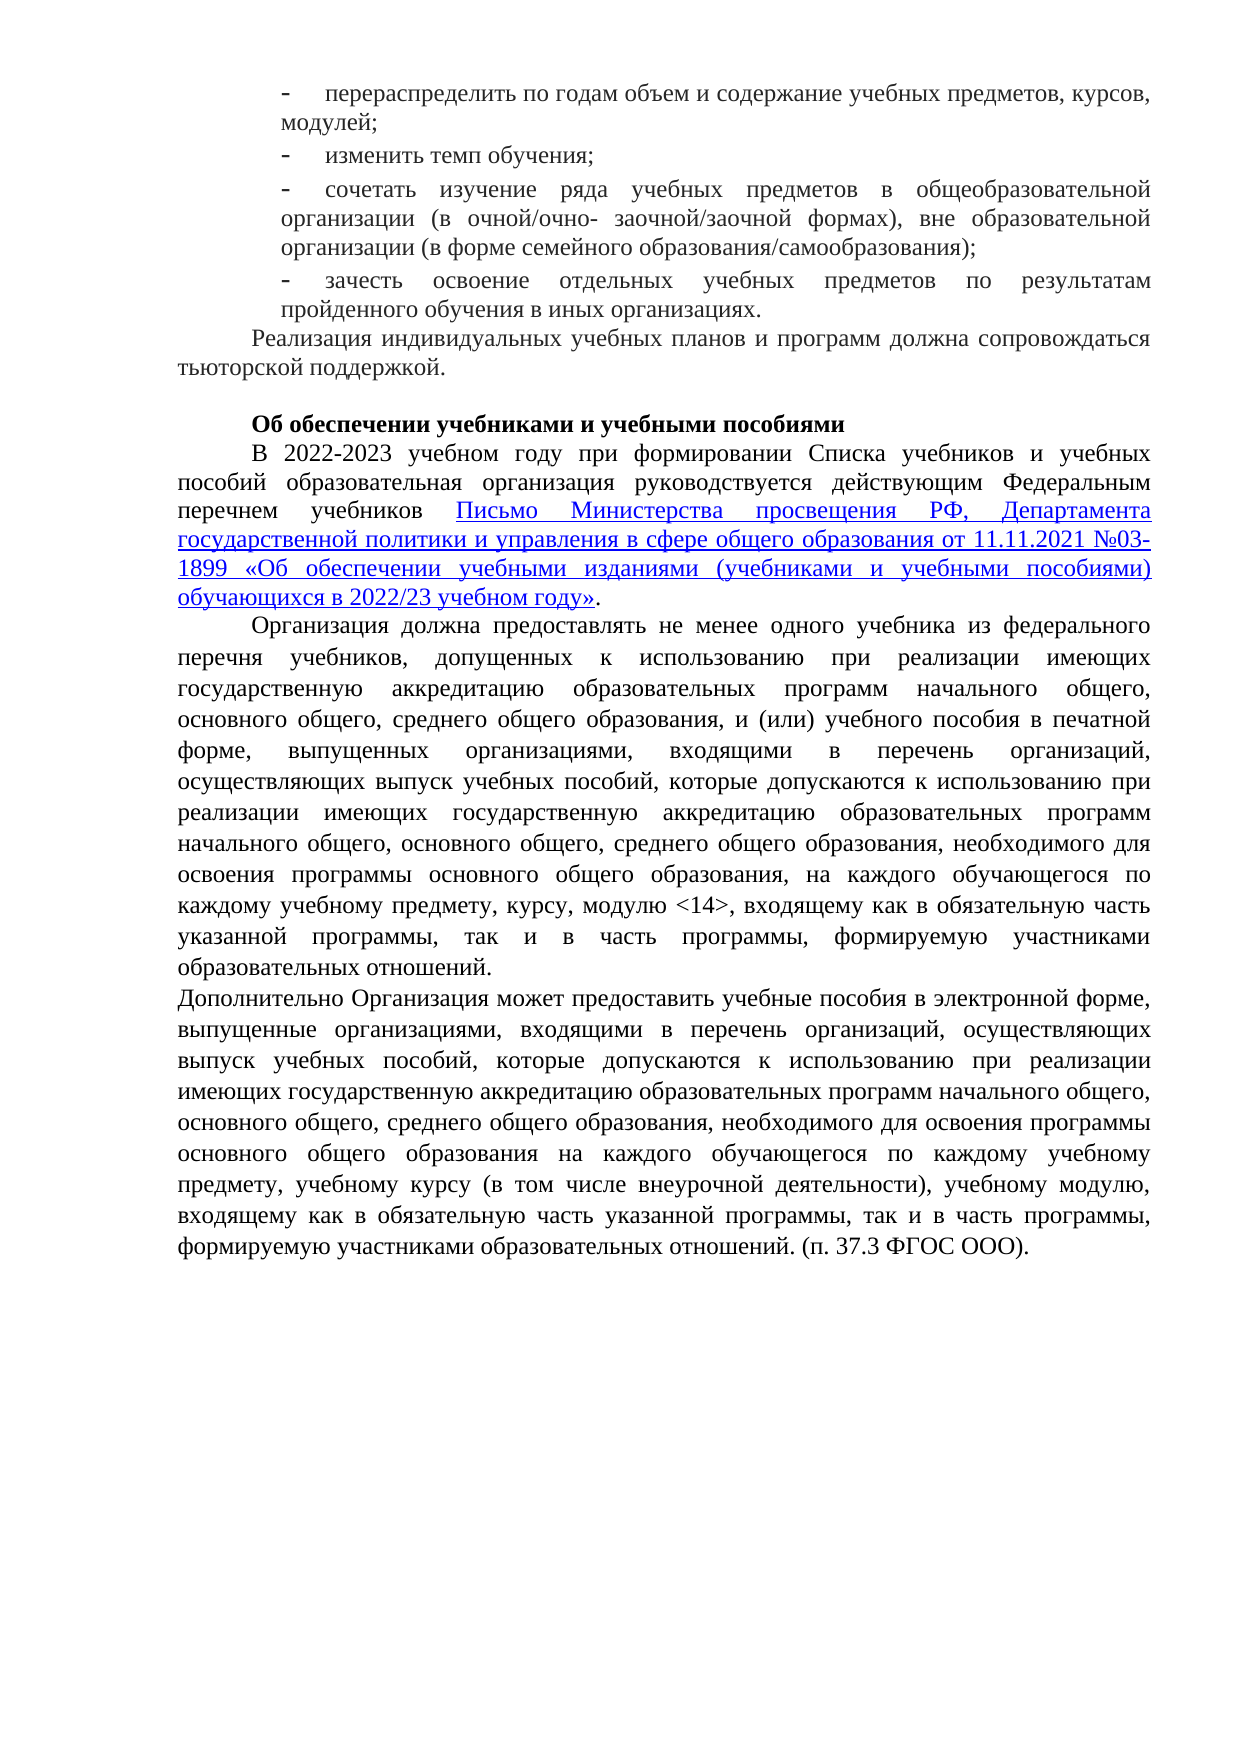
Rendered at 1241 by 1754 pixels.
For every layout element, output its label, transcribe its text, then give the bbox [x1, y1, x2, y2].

text В 2022-2023 учебном году при формировании Списка учебников и учебных пособий образовательная организация руководствуется действующим Федеральным перечнем учебников Письмо Министерства просвещения РФ, Департамента государственной политики и управления в сфере общего образования от 11.11.2021 №03-1899 «Об обеспечении учебными изданиями (учебниками и учебными пособиями) обучающихся в 2022/23 учебном году». [177, 438, 1152, 578]
text Организация должна предоставлять не менее одного учебника из федерального перечня учебников, допущенных к использованию при реализации имеющих государственную аккредитацию образовательных программ начального общего, основного общего, среднего общего образования, и (или) учебного пособия в печатной форме, выпущенных организациями, входящими в перечень организаций, осуществляющих выпуск учебных пособий, которые допускаются к использованию при реализации имеющих государственную аккредитацию образовательных программ начального общего, основного общего, среднего общего образования, необходимого для освоения программы основного общего образования, на каждого обучающегося по каждому учебному предмету, курсу, модулю <14>, входящему как в обязательную часть указанной программы, так и в часть программы, формируемую участниками образовательных отношений. [177, 611, 1152, 981]
text Реализация индивидуальных учебных планов и программ должна сопровождаться тьюторской поддержкой. [177, 323, 1152, 381]
list перераспределить по годам объем и содержание учебных предметов, курсов, модулей; [281, 74, 1152, 136]
list зачесть освоение отдельных учебных предметов по результатам пройденного обучения в иных организациях. [281, 261, 1152, 323]
list сочетать изучение ряда учебных предметов в общеобразовательной организации (в очной/очно- заочной/заочной формах), вне образовательной организации (в форме семейного образования/самообразования); [281, 170, 1152, 261]
list изменить темп обучения; [281, 136, 1152, 170]
text Дополнительно Организация может предоставить учебные пособия в электронной форме, выпущенные организациями, входящими в перечень организаций, осуществляющих выпуск учебных пособий, которые допускаются к использованию при реализации имеющих государственную аккредитацию образовательных программ начального общего, основного общего, среднего общего образования, необходимого для освоения программы основного общего образования на каждого обучающегося по каждому учебному предмету, учебному курсу (в том числе внеурочной деятельности), учебному модулю, входящему как в обязательную часть указанной программы, так и в часть программы, формируемую участниками образовательных отношений. (п. 37.3 ФГОС ООО). [177, 983, 1152, 1260]
text Об обеспечении учебниками и учебными пособиями [177, 409, 1152, 438]
text В 2022-2023 учебном году при формировании Списка учебников и учебных пособий образовательная организация руководствуется действующим Федеральным перечнем учебников Письмо Министерства просвещения РФ, Департамента государственной политики и управления в сфере общего образования от 11.11.2021 №03-1899 «Об обеспечении учебными изданиями (учебниками и учебными пособиями) обучающихся в 2022/23 учебном году». [177, 579, 1152, 611]
